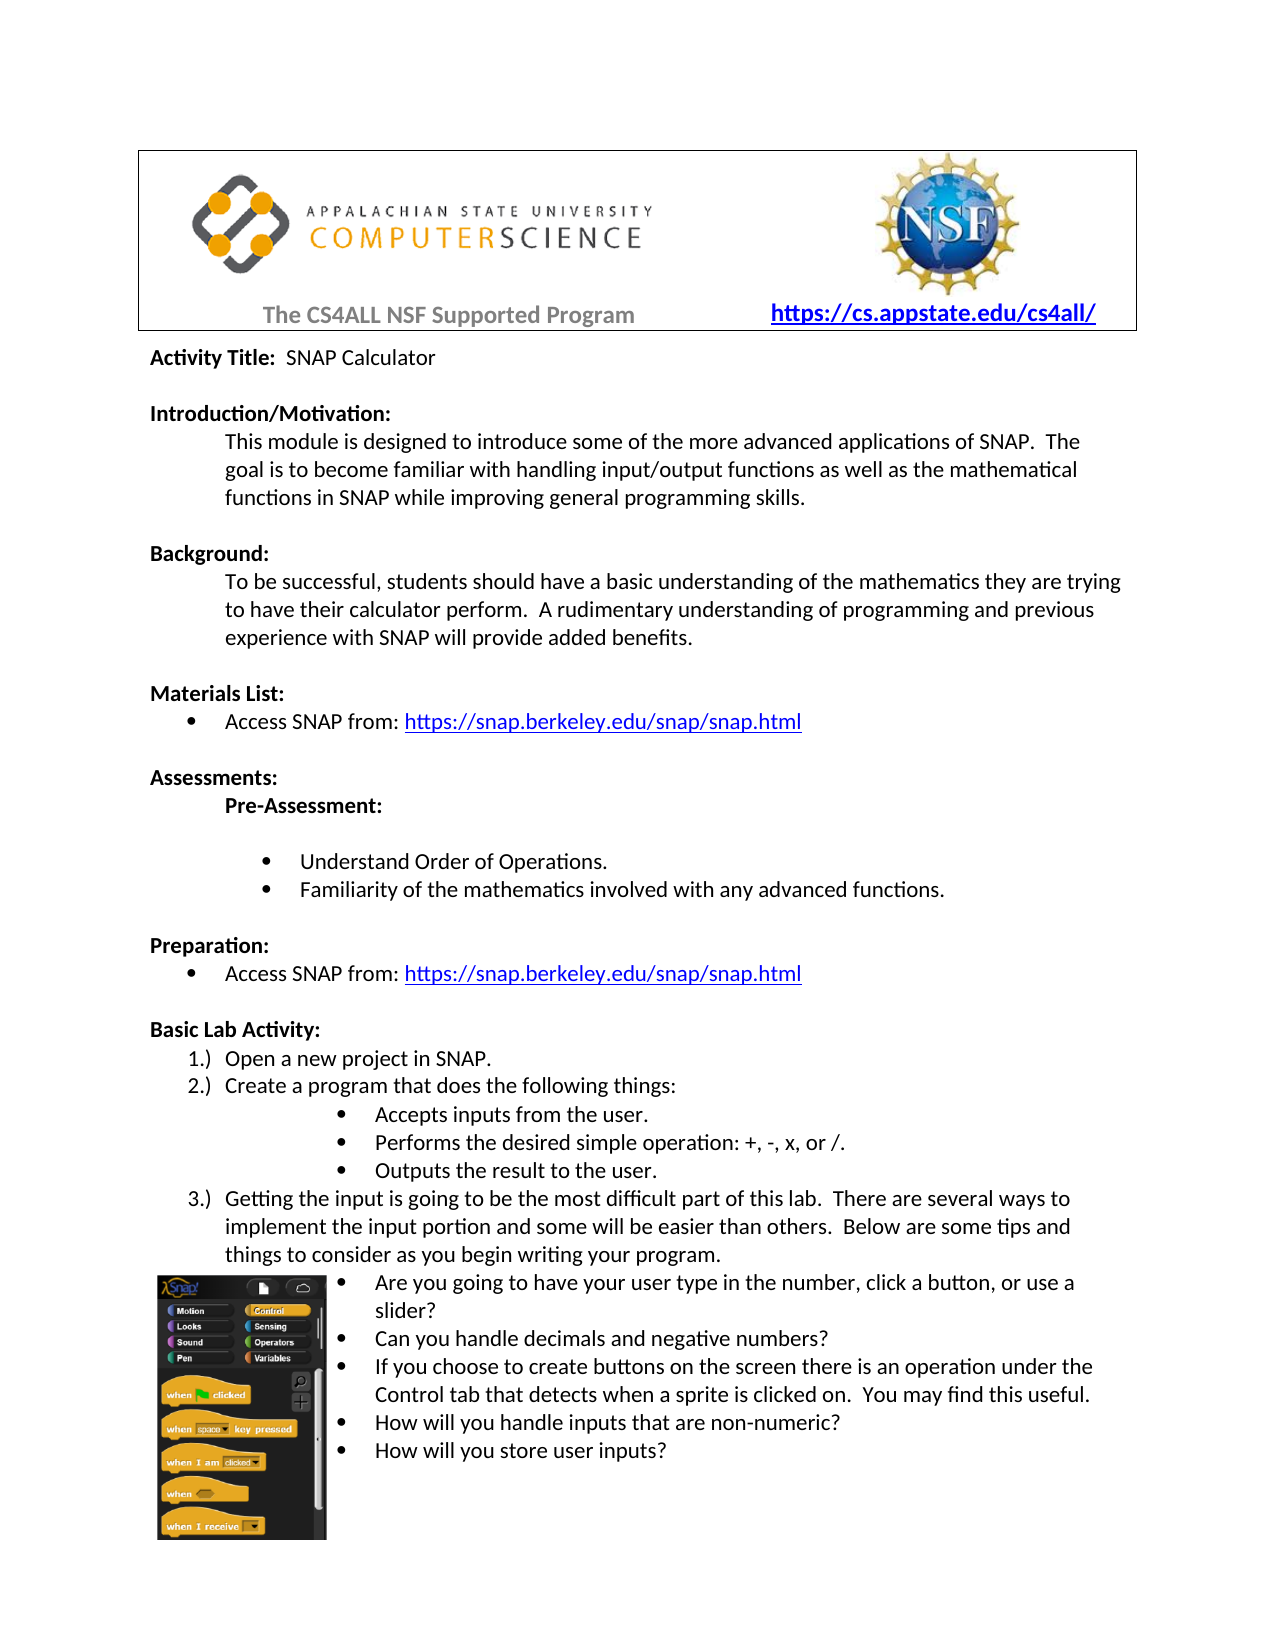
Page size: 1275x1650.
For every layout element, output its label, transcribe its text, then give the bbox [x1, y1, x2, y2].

list Understand Order of Operations. [262, 847, 1125, 876]
list Open a new project in SNAP. [187, 1044, 1125, 1072]
list Create a program that does the following things: [187, 1072, 1125, 1100]
picture [150, 151, 698, 299]
list How will you store user inputs? [337, 1436, 1125, 1464]
text Pre-Assessment: [150, 791, 1125, 847]
list Performs the desired simple operation: +, -, x, or /. [337, 1128, 1125, 1156]
list If you choose to create buttons on the screen there is an operation under the Control tab that detects when a sprite is clicked on. You may find this useful. [337, 1352, 1125, 1408]
list Familiarity of the mathematics involved with any advanced functions. [262, 876, 1125, 932]
table_header https://cs.appstate.edu/cs4all/ [759, 151, 1136, 329]
table_header The CS4ALL NSF Supported Program [139, 151, 759, 329]
picture [874, 151, 1021, 297]
text Assessments: [150, 763, 1125, 791]
text Materials List: [150, 679, 1125, 707]
list Access SNAP from: https://snap.berkeley.edu/snap/snap.html [187, 959, 1125, 988]
list Accepts inputs from the user. [337, 1100, 1125, 1128]
list Getting the input is going to be the most difficult part of this lab. There are several ways to implement the input portion and some will be easier than others. Below are some tips and things to consider as you begin writing your program. [187, 1184, 1125, 1268]
text Background: [150, 539, 1125, 567]
list How will you handle inputs that are non-numeric? [337, 1408, 1125, 1436]
list Can you handle decimals and negative numbers? [337, 1324, 1125, 1352]
text Basic Lab Activity: [150, 1016, 1125, 1044]
text To be successful, students should have a basic understanding of the mathematics they are trying to have their calculator perform. A rudimentary understanding of programming and previous experience with SNAP will provide added benefits. [225, 567, 1125, 651]
picture [157, 1275, 327, 1540]
list Access SNAP from: https://snap.berkeley.edu/snap/snap.html [187, 707, 1125, 735]
list Outputs the result to the user. [337, 1156, 1125, 1184]
text Introduction/Motivation: [150, 399, 1125, 427]
text Activity Title: SNAP Calculator [150, 343, 1125, 371]
text This module is designed to introduce some of the more advanced applications of SNAP. The goal is to become familiar with handling input/output functions as well as the mathematical functions in SNAP while improving general programming skills. [225, 427, 1125, 511]
text Preparation: [150, 932, 1125, 959]
list Are you going to have your user type in the number, click a button, or use a slider? [337, 1268, 1125, 1324]
